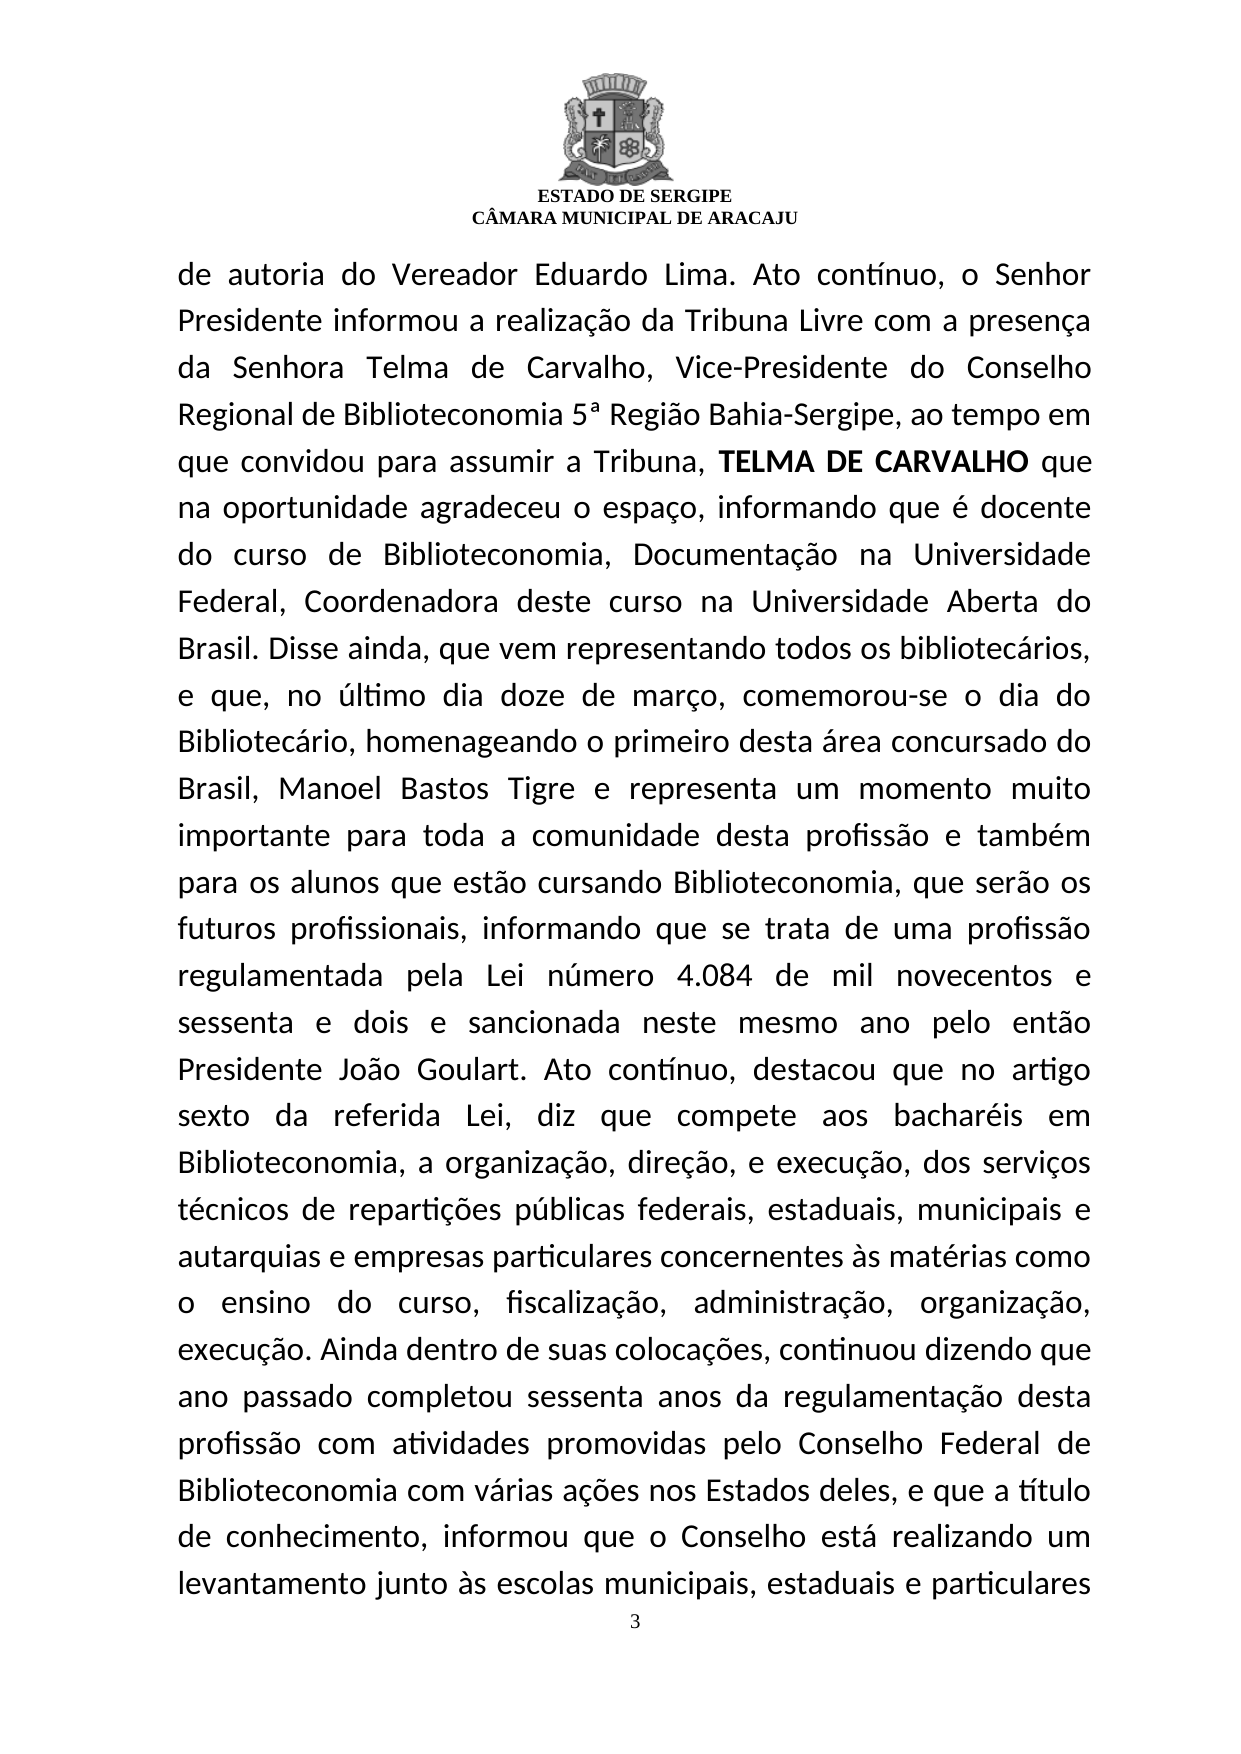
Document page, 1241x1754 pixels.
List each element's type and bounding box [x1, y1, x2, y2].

text [177, 253, 1092, 1603]
